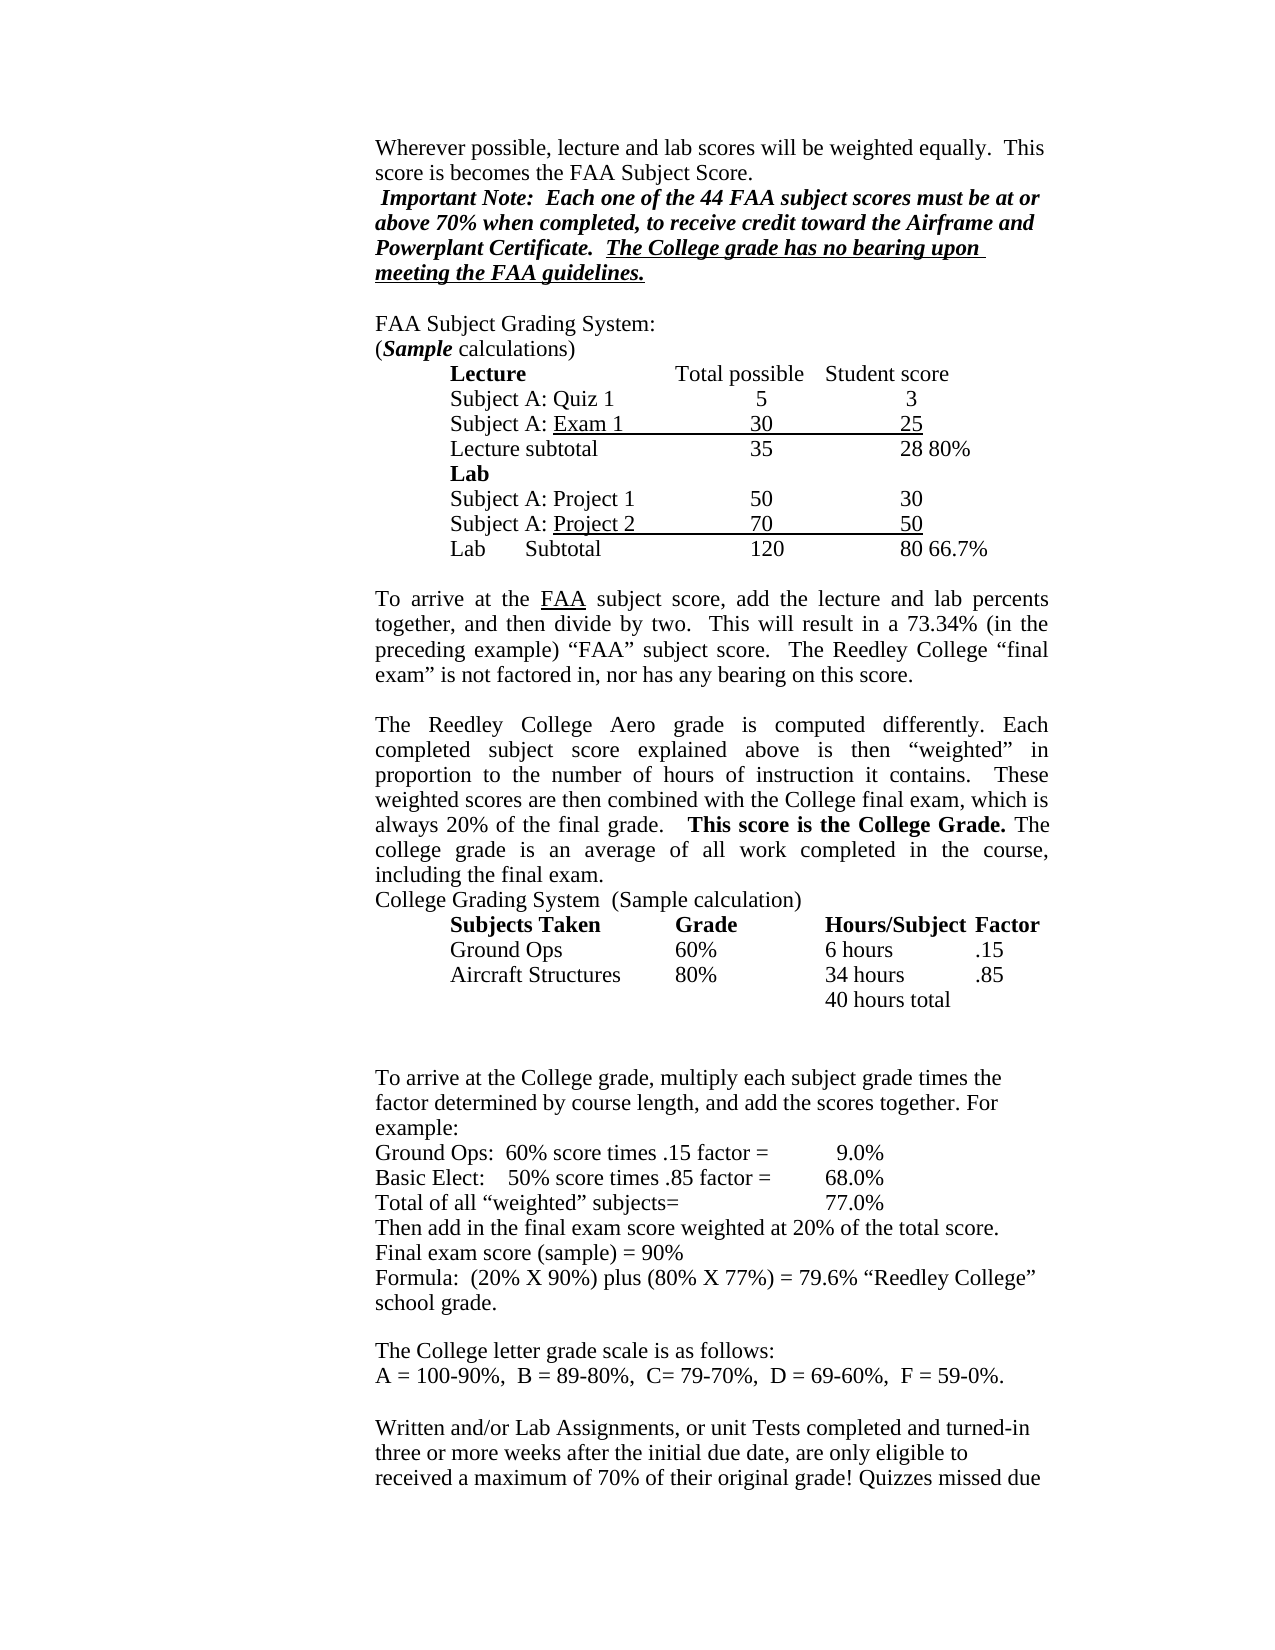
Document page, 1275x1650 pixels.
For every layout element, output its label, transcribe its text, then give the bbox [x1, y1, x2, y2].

text Final exam score (sample) = 90% [375, 1241, 1050, 1266]
text FAA Subject Grading System: [150, 312, 1050, 337]
text A = 100-90%, B = 89-80%, C= 79-70%, D = 69-60%, F = 59-0%. [375, 1363, 1050, 1388]
text (Sample calculations) [150, 337, 1050, 362]
text Ground Ops: 60% score times .15 factor = 9.0% [375, 1141, 1050, 1166]
text Subject A: Project 1 50 30 [450, 487, 1050, 512]
text To arrive at the College grade, multiply each subject grade times the factor determined by course length, and add the scores together. For example: [375, 1065, 1050, 1141]
text Subject A: Exam 1 30 25 [150, 412, 1050, 437]
text Subject A: Quiz 1 5 3 [225, 387, 1050, 412]
text Lab Subtotal 120 80 66.7% [150, 537, 1050, 562]
text To arrive at the FAA subject score, add the lecture and lab percents together, and then divide by two. This will result in a 73.34% (in the preceding example) “FAA” subject score. The “final exam” is not factored in, nor has any bearing on this score. [375, 587, 1050, 687]
text Subjects Taken Grade Hours/Subject Factor [375, 913, 1050, 938]
text Lab [450, 462, 1050, 487]
text Total of all “weighted” subjects= 77.0% [375, 1191, 1050, 1216]
text Ground Ops 60% 6 hours .15 [225, 938, 1050, 963]
text College Grading System (Sample calculation) [300, 888, 1050, 913]
text Important Note: Each one of the 44 FAA subject scores must be at or above 70% when completed, to receive credit toward the Airframe and Powerplant Certificate. The College grade has no bearing upon meeting the FAA guidelines. [375, 185, 1050, 285]
text Then add in the final exam score weighted at 20% of the total score. [375, 1216, 1050, 1241]
text Lecture Total possible Student score [375, 362, 1050, 387]
text Lecture subtotal 35 28 80% [150, 437, 1050, 462]
text Subject A: Project 2 70 50 [150, 512, 1050, 537]
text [375, 1415, 1050, 1490]
text 40 hours total [150, 988, 1050, 1013]
text Aircraft Structures 80% 34 hours .85 [150, 963, 1050, 988]
text Formula: (20% X 90%) plus (80% X 77%) = 79.6% “” school grade. [375, 1266, 1050, 1316]
text The Reedley College Aero grade is computed differently. Each completed subject score explained above is then “weighted” in proportion to the number of hours of instruction it contains. These weighted scores are then combined with the College final exam, which is always 20% of the final grade. This score is the College Grade. The college grade is an average of all work completed in the course, including the final exam. [375, 712, 1050, 888]
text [375, 135, 1050, 185]
text Basic Elect: 50% score times .85 factor = 68.0% [375, 1166, 1050, 1191]
text The College letter grade scale is as follows: [375, 1338, 1050, 1363]
